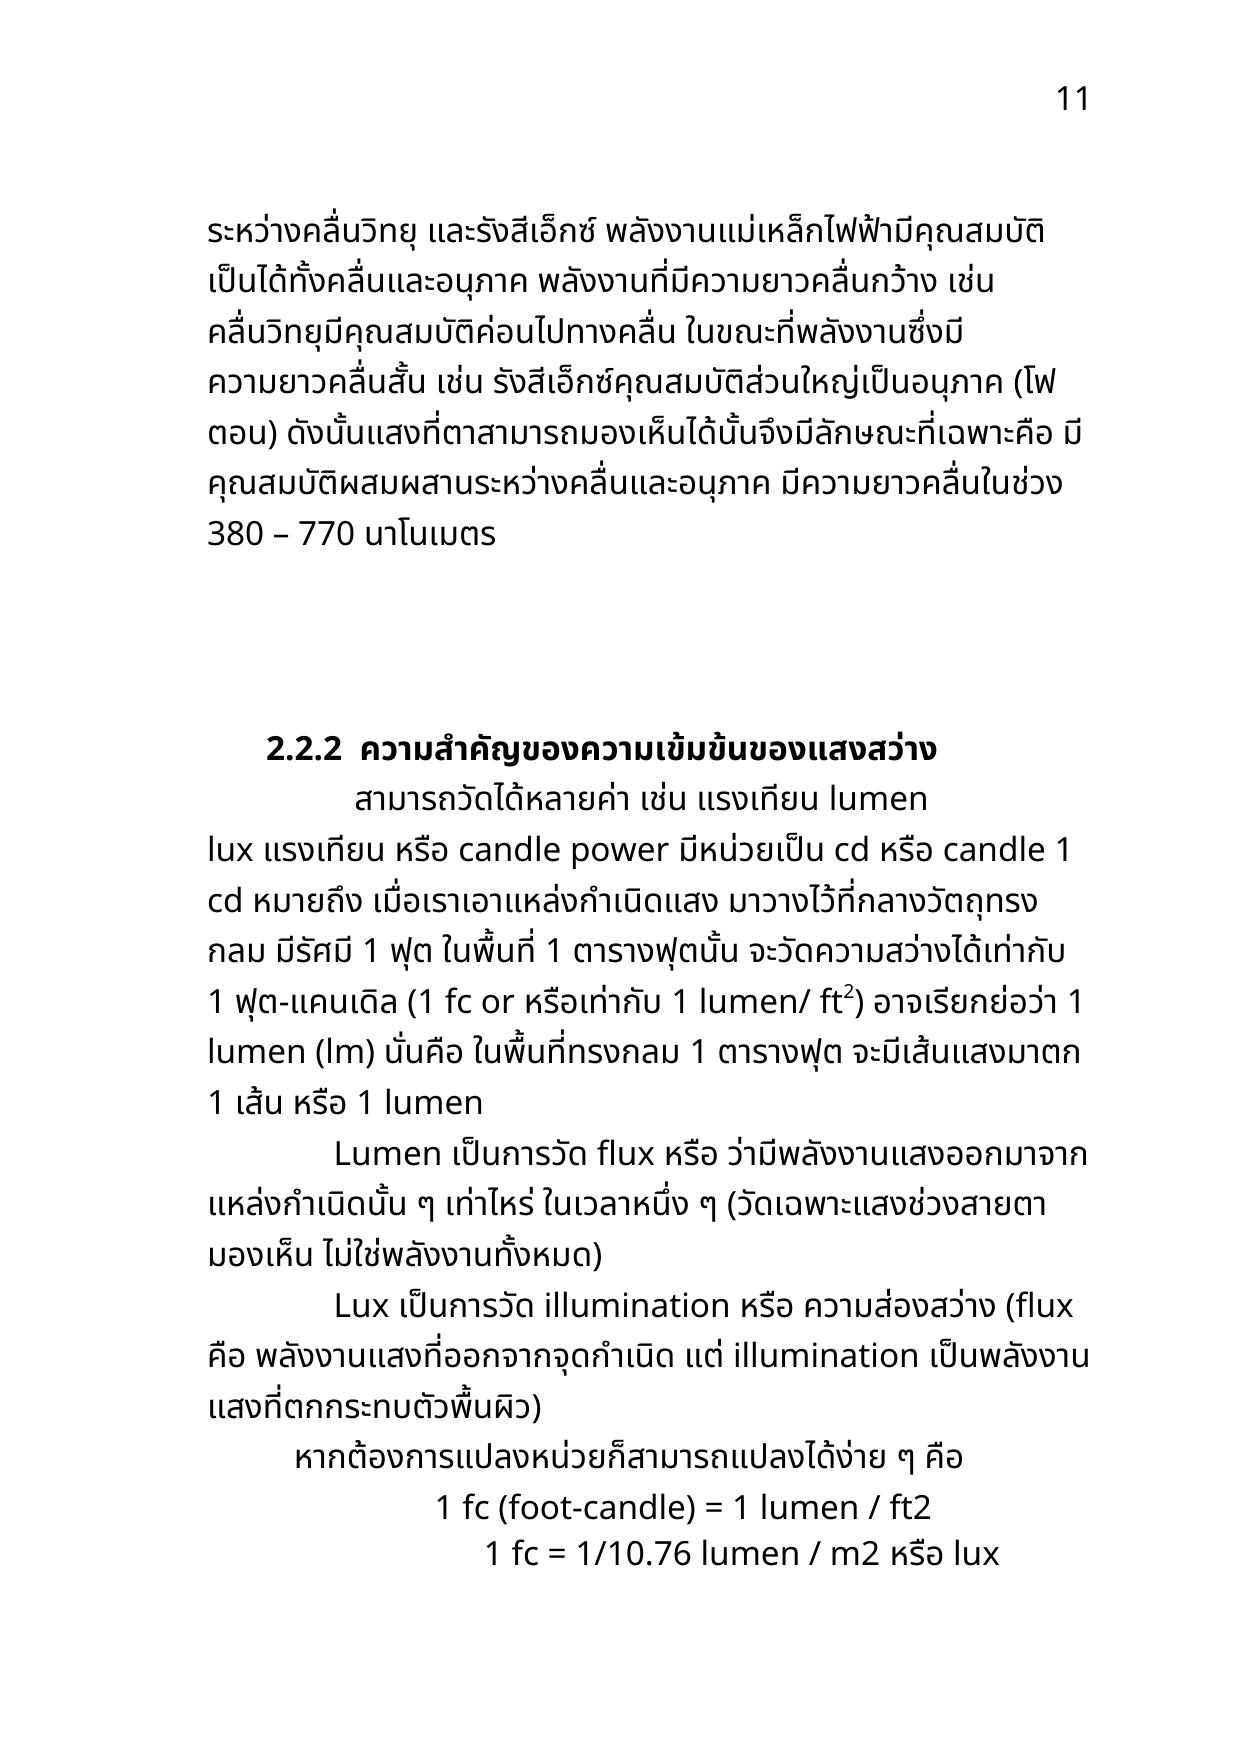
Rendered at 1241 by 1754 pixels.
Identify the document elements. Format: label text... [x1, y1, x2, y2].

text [207, 207, 1092, 560]
text 2.2.2 ความสำคัญของความเข้มข้นของแสงสว่าง [207, 724, 1092, 775]
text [207, 1484, 1092, 1580]
text สามารถวัดได้หลายค่า เช่น แรงเทียน lumen lux แรงเทียน หรือ candle power มีหน่วยเป็น cd หรือ candle 1 cd หมายถึง เมื่อเราเอาแหล่งกำเนิดแสง มาวางไว้ที่กลางวัตถุทรงกลม มีรัศมี 1 ฟุต ในพื้นที่ 1 ตารางฟุตนั้น จะวัดความสว่างได้เท่ากับ 1 ฟุต-แคนเดิล (1 fc or หรือเท่ากับ 1 lumen/ ft2) อาจเรียกย่อว่า 1 lumen (lm) นั่นคือ ในพื้นที่ทรงกลม 1 ตารางฟุต จะมีเส้นแสงมาตก 1 เส้น หรือ 1 lumen Lumen เป็นการวัด flux หรือ ว่ามีพลังงานแสงออกมาจากแหล่งกำเนิดนั้น ๆ เท่าไหร่ ในเวลาหนึ่ง ๆ (วัดเฉพาะแสงช่วงสายตามองเห็น ไม่ใช่พลังงานทั้งหมด) Lux เป็นการวัด illumination หรือ ความส่องสว่าง (flux คือ พลังงานแสงที่ออกจากจุดกำเนิด แต่ illumination เป็นพลังงานแสงที่ตกกระทบตัวพื้นผิว) หากต้องการแปลงหน่วยก็สามารถแปลงได้ง่าย ๆ คือ [207, 775, 1092, 1484]
